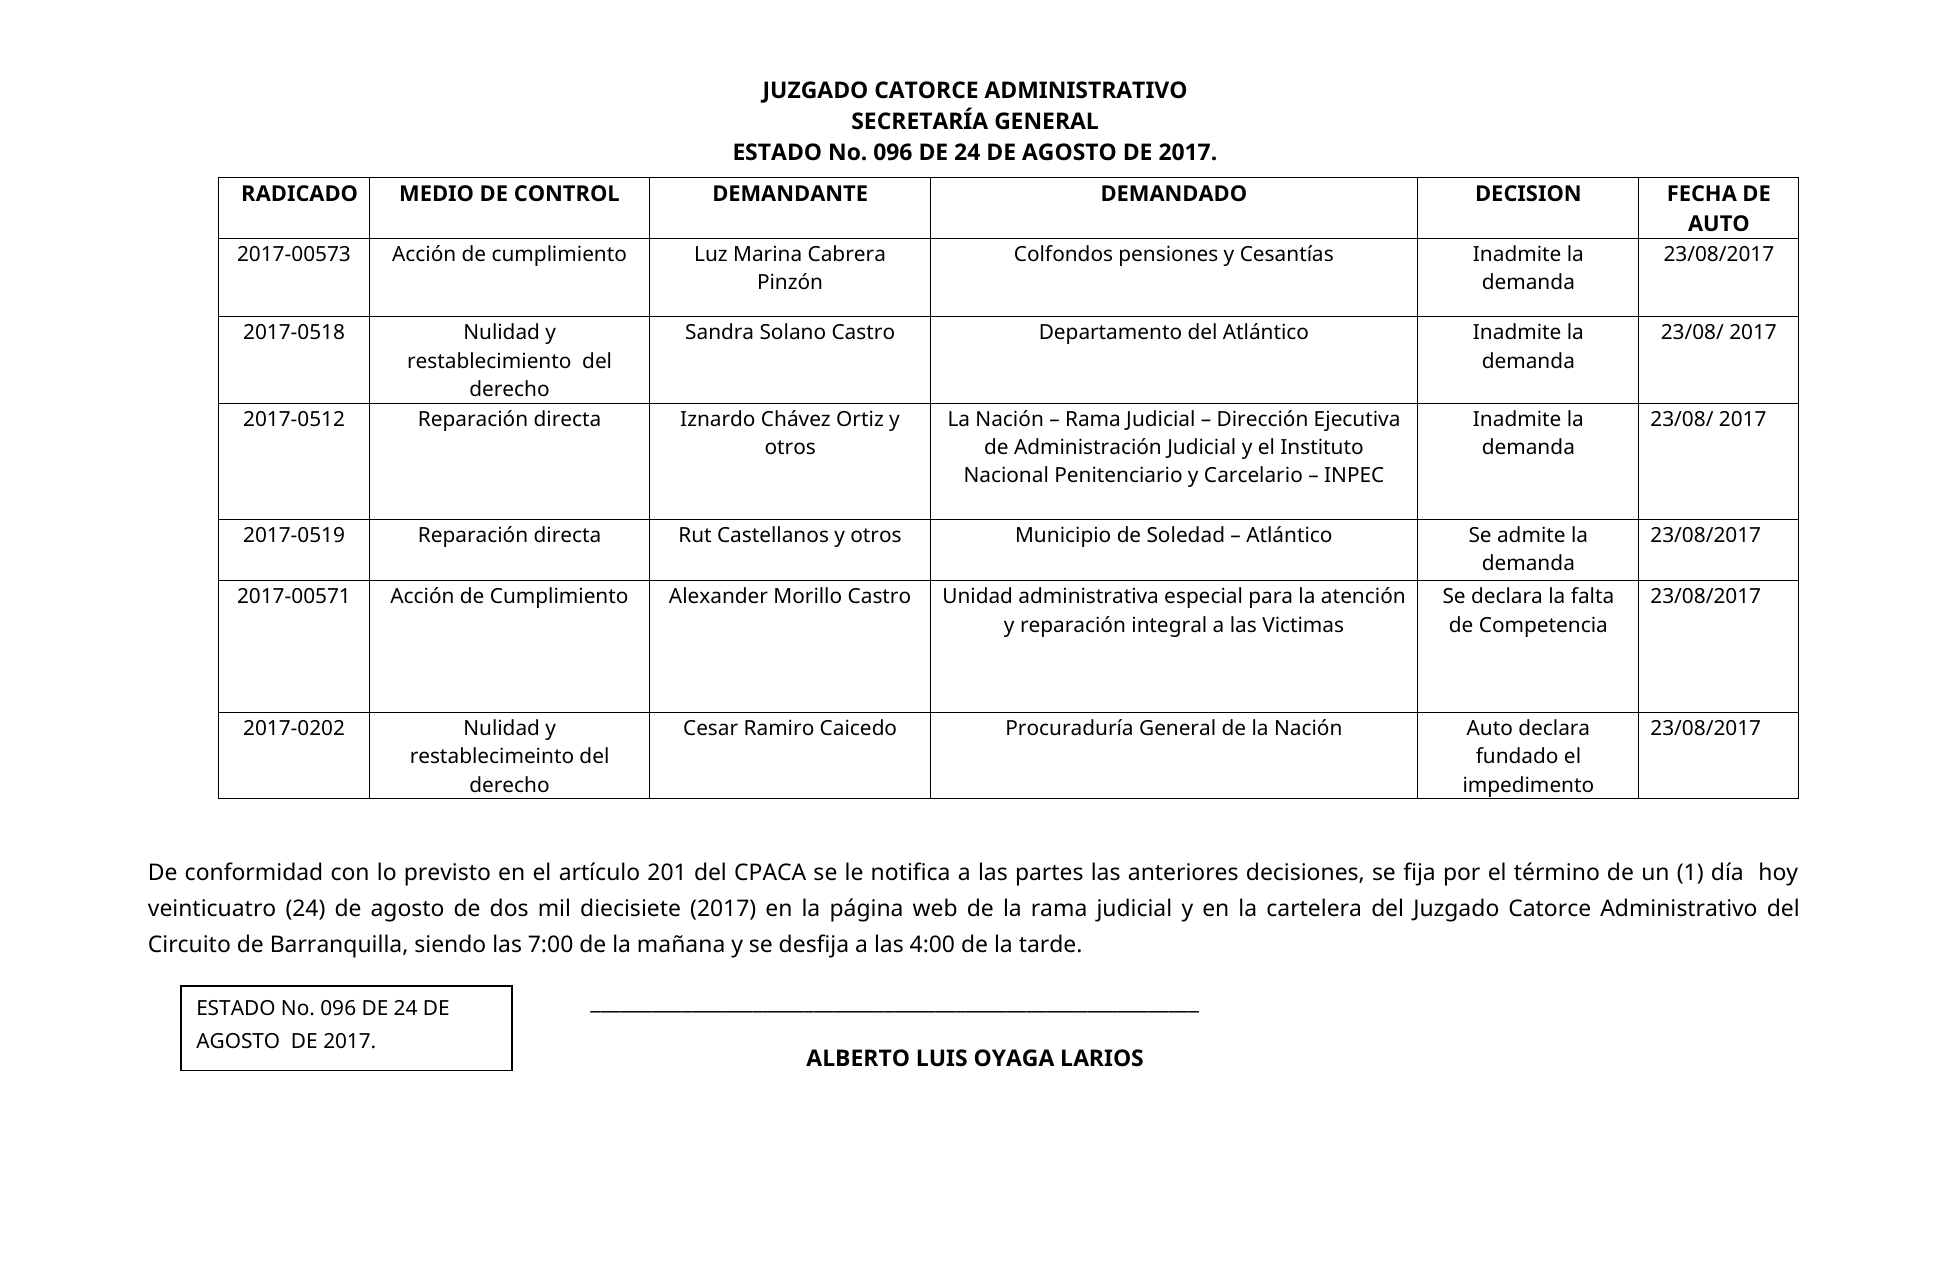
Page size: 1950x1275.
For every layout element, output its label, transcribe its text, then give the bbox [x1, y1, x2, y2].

table_cell 2017-0202 [219, 713, 369, 798]
table_cell La Nación – Rama Judicial – Dirección Ejecutiva de Administración Judicial y el Instituto Nacional Penitenciario y Carcelario – INPEC [931, 404, 1417, 519]
table_cell Acción de Cumplimiento [370, 581, 649, 712]
table_cell 23/08/ 2017 [1639, 317, 1798, 403]
table_cell Departamento del Atlántico [931, 317, 1417, 403]
table_header FECHA DE AUTO [1639, 178, 1798, 238]
table_cell 2017-00571 [219, 581, 369, 712]
table_cell Nulidad y restablecimiento del derecho [370, 317, 649, 403]
table_cell Acción de cumplimiento [370, 239, 649, 316]
table_cell 23/08/2017 [1639, 581, 1798, 712]
table_header DEMANDADO [931, 178, 1417, 238]
table_cell Reparación directa [370, 404, 649, 519]
table_cell Auto declara fundado el impedimento [1418, 713, 1638, 798]
table_cell Inadmite la demanda [1418, 239, 1638, 316]
table_cell 2017-00573 [219, 239, 369, 316]
table_cell Unidad administrativa especial para la atención y reparación integral a las Victimas [931, 581, 1417, 712]
table_cell Se admite la demanda [1418, 520, 1638, 580]
table_cell Colfondos pensiones y Cesantías [931, 239, 1417, 316]
table_header DEMANDANTE [650, 178, 930, 238]
table_header MEDIO DE CONTROL [370, 178, 649, 238]
table_cell Nulidad y restablecimeinto del derecho [370, 713, 649, 798]
table_cell 23/08/2017 [1639, 713, 1798, 798]
text De conformidad con lo previsto en el artículo 201 del CPACA se le notifica a las partes las anteriores decisiones, se fija por el término de un (1) día hoy veinticuatro (24) de agosto de dos mil diecisiete (2017) en la página web de la rama judicial y en la cartelera del Juzgado Catorce Administrativo del Circuito de Barranquilla, siendo las 7:00 de la mañana y se desfija a las 4:00 de la tarde. [148, 856, 1802, 959]
table_header RADICADO [219, 178, 369, 238]
table_cell Inadmite la demanda [1418, 404, 1638, 519]
table_cell Se declara la falta de Competencia [1418, 581, 1638, 712]
table_cell Reparación directa [370, 520, 649, 580]
table_cell Luz Marina Cabrera Pinzón [650, 239, 930, 316]
table_cell Rut Castellanos y otros [650, 520, 930, 580]
table_cell 23/08/2017 [1639, 239, 1798, 316]
table_cell 2017-0512 [219, 404, 369, 519]
text ALBERTO LUIS OYAGA LARIOS [148, 1042, 1802, 1073]
text ____________________________________________________________ [516, 985, 1802, 1016]
table_header DECISION [1418, 178, 1638, 238]
table_cell Municipio de Soledad – Atlántico [931, 520, 1417, 580]
table_cell Alexander Morillo Castro [650, 581, 930, 712]
table_cell 2017-0518 [219, 317, 369, 403]
table_cell Inadmite la demanda [1418, 317, 1638, 403]
table_cell 2017-0519 [219, 520, 369, 580]
table_cell Iznardo Chávez Ortiz y otros [650, 404, 930, 519]
table_cell Cesar Ramiro Caicedo [650, 713, 930, 798]
table_cell Sandra Solano Castro [650, 317, 930, 403]
table_cell Procuraduría General de la Nación [931, 713, 1417, 798]
table_cell 23/08/2017 [1639, 520, 1798, 580]
table_cell 23/08/ 2017 [1639, 404, 1798, 519]
